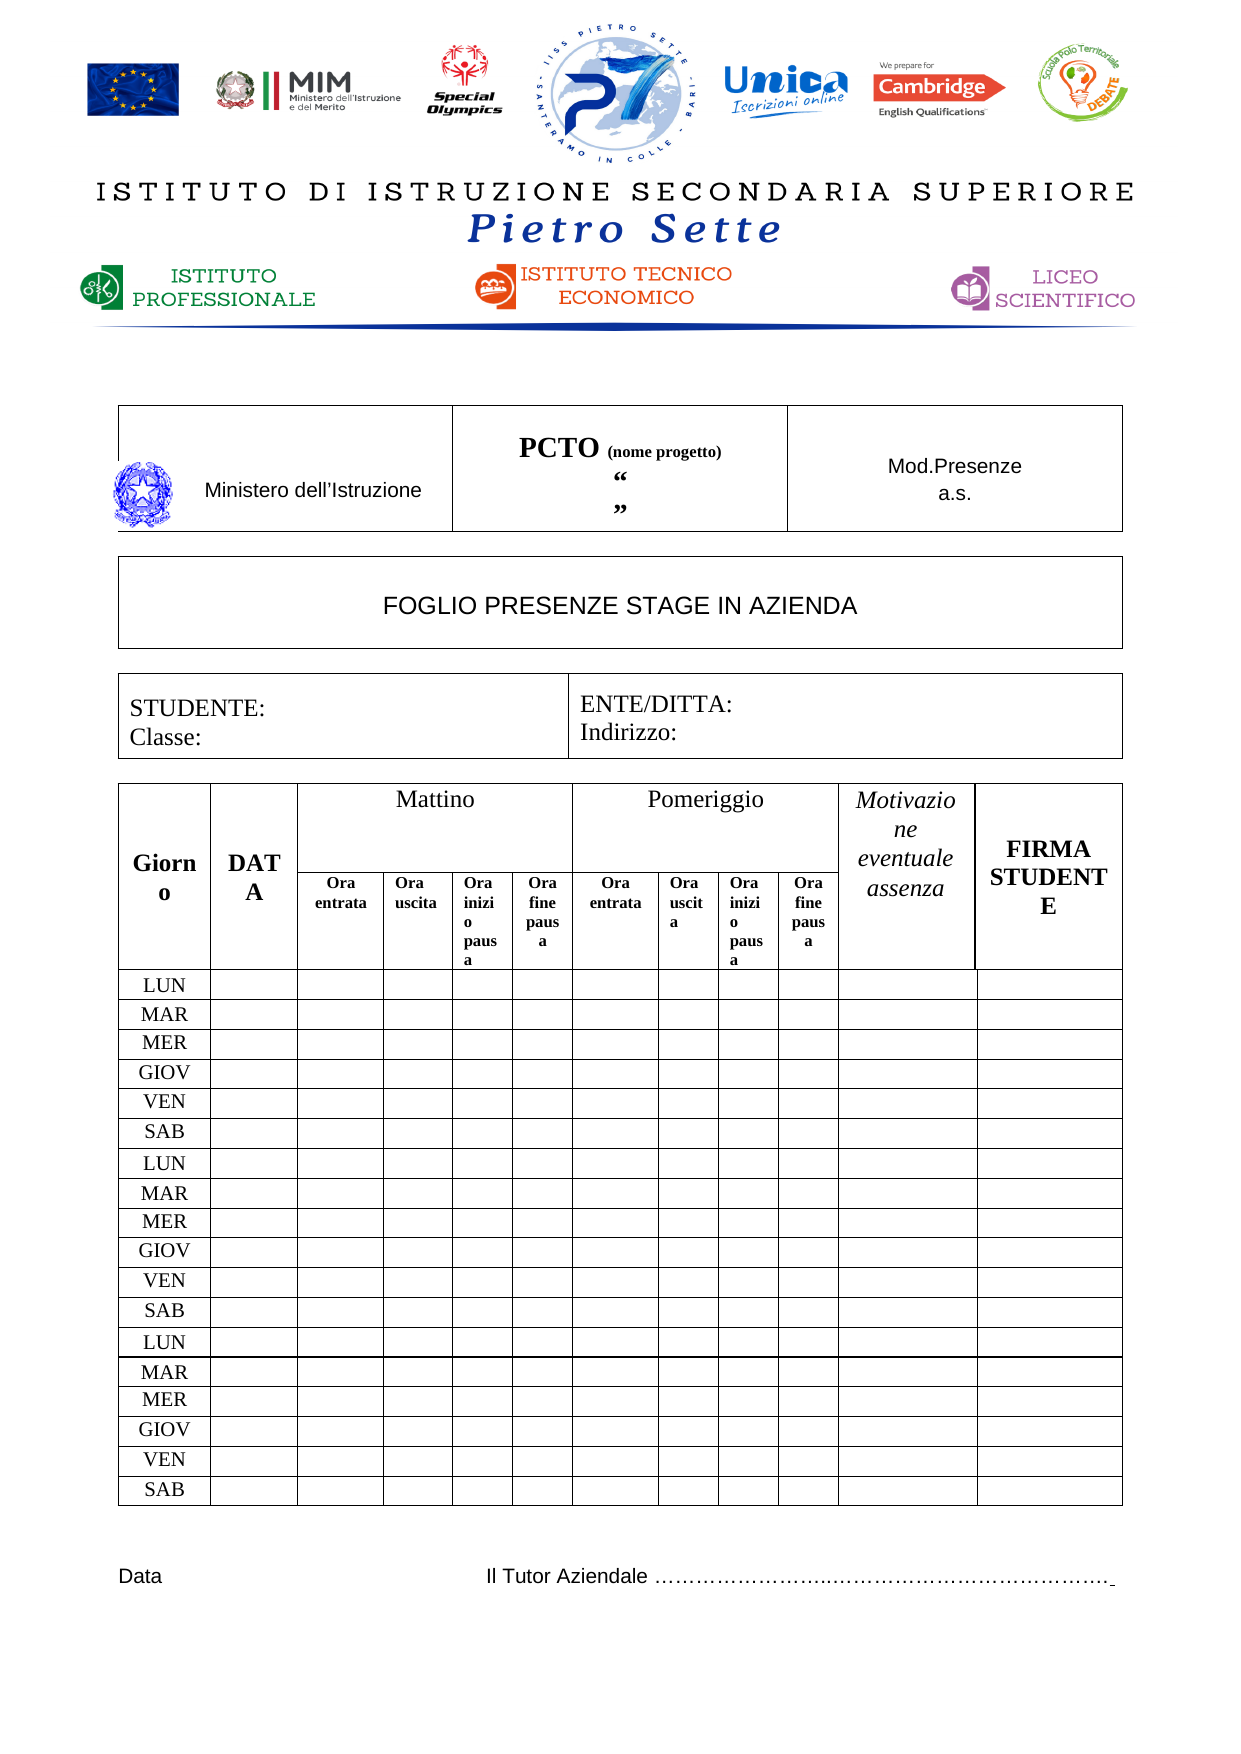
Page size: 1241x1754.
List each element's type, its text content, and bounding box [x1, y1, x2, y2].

table_cell [779, 1000, 838, 1029]
table_cell [211, 1089, 297, 1118]
table_cell [298, 1238, 383, 1267]
table_cell [978, 1387, 1122, 1416]
table_cell [513, 1387, 572, 1416]
table_cell Ora entrata [573, 873, 658, 969]
table_cell [779, 1477, 838, 1505]
table_cell [659, 1447, 718, 1476]
table_cell [719, 1387, 778, 1416]
table_cell [839, 1328, 977, 1356]
table_cell [719, 1179, 778, 1207]
table_cell [779, 1149, 838, 1178]
table_cell [513, 1000, 572, 1029]
table_cell [659, 1000, 718, 1029]
table_cell [384, 1179, 452, 1207]
table_cell [719, 1358, 778, 1386]
table_cell [453, 1209, 512, 1237]
table_cell Ora uscita [384, 873, 452, 969]
table_cell MAR [119, 1179, 210, 1207]
picture [109, 461, 175, 531]
table_cell [298, 1298, 383, 1327]
table_cell [978, 1268, 1122, 1297]
table_header FOGLIO PRESENZE STAGE IN AZIENDA [119, 557, 1122, 648]
table_cell [513, 1238, 572, 1267]
table_cell [453, 970, 512, 999]
table_cell [978, 1149, 1122, 1178]
table_cell [298, 1060, 383, 1088]
table_cell [573, 1089, 658, 1118]
table_cell MER [119, 1387, 210, 1416]
table_cell [453, 1447, 512, 1476]
table_cell [513, 970, 572, 999]
table_cell [839, 970, 977, 999]
table_cell [978, 1447, 1122, 1476]
table_cell [211, 1179, 297, 1207]
table_cell [384, 1149, 452, 1178]
table_cell [573, 1328, 658, 1356]
table_cell [719, 1119, 778, 1148]
table_cell [513, 1119, 572, 1148]
table_header DATA [211, 784, 297, 969]
table_cell [779, 970, 838, 999]
table_cell [839, 1060, 977, 1088]
table_header FIRMA STUDENTE [976, 784, 1122, 969]
table_cell [839, 1000, 977, 1029]
table_cell a.s. [788, 480, 1122, 531]
table_header STUDENTE: Classe: [119, 674, 568, 758]
table_cell [211, 1417, 297, 1446]
table_cell Ora inizio pausa [453, 873, 512, 969]
table_cell [659, 1119, 718, 1148]
table_cell LUN [119, 1328, 210, 1356]
table_cell [719, 1238, 778, 1267]
table_cell [384, 1060, 452, 1088]
text Data Il Tutor Aziendale ……………………..…………………………………. [118, 1564, 1167, 1588]
table_cell [779, 1417, 838, 1446]
table_cell [453, 1238, 512, 1267]
table_cell [839, 1179, 977, 1207]
table_cell [384, 1268, 452, 1297]
table_cell [384, 1209, 452, 1237]
table_header Mod.Presenze [788, 406, 1122, 480]
table_cell Ora uscita [659, 873, 718, 969]
table_cell [978, 1119, 1122, 1148]
table_cell [453, 1149, 512, 1178]
table_cell [978, 1328, 1122, 1356]
table_cell [573, 1179, 658, 1207]
table_cell [719, 1000, 778, 1029]
table_cell [719, 1417, 778, 1446]
table_cell [719, 1089, 778, 1118]
table_cell [513, 1089, 572, 1118]
table_cell [978, 1417, 1122, 1446]
table_cell [978, 1089, 1122, 1118]
table_cell [978, 1477, 1122, 1505]
table_cell [779, 1328, 838, 1356]
table_cell [779, 1030, 838, 1058]
picture [50, 6, 1179, 341]
table_cell [453, 1089, 512, 1118]
table_cell [298, 1119, 383, 1148]
table_cell [659, 970, 718, 999]
table_cell [978, 1000, 1122, 1029]
table_cell [211, 1268, 297, 1297]
table_cell [513, 1268, 572, 1297]
table_cell [573, 1000, 658, 1029]
table_cell [839, 1298, 977, 1327]
table_cell [839, 1387, 977, 1416]
table_cell [573, 1387, 658, 1416]
table_cell [573, 1268, 658, 1297]
table_cell [298, 1209, 383, 1237]
table_cell [719, 970, 778, 999]
table_cell [211, 1060, 297, 1088]
table_cell [573, 1119, 658, 1148]
table_cell [453, 1030, 512, 1058]
table_cell [298, 1000, 383, 1029]
table_cell [779, 1060, 838, 1088]
table_cell [978, 1298, 1122, 1327]
table_cell [513, 1209, 572, 1237]
table_cell [573, 1447, 658, 1476]
table_cell [453, 1298, 512, 1327]
table_cell Ora inizio pausa [719, 873, 778, 969]
table_cell [659, 1238, 718, 1267]
table_cell [719, 1328, 778, 1356]
table_cell Ora fine pausa [779, 873, 838, 969]
table_cell VEN [119, 1447, 210, 1476]
table_header Mattino [298, 784, 572, 872]
table_cell [513, 1477, 572, 1505]
table_cell [659, 1358, 718, 1386]
table_cell [211, 1358, 297, 1386]
table_cell [453, 1387, 512, 1416]
table_cell [573, 1149, 658, 1178]
table_cell [659, 1298, 718, 1327]
table_cell GIOV [119, 1417, 210, 1446]
table_cell [573, 1477, 658, 1505]
table_cell LUN [119, 1149, 210, 1178]
table_cell [298, 1447, 383, 1476]
table_cell [839, 1089, 977, 1118]
table_cell [298, 1328, 383, 1356]
table_cell [513, 1417, 572, 1446]
table_cell [211, 1030, 297, 1058]
table_cell [839, 1477, 977, 1505]
table_cell [453, 1477, 512, 1505]
table_cell [298, 1179, 383, 1207]
table_cell [384, 1447, 452, 1476]
table_cell [298, 1477, 383, 1505]
table_cell [659, 1209, 718, 1237]
table_cell [211, 1209, 297, 1237]
table_cell VEN [119, 1268, 210, 1297]
table_cell [779, 1238, 838, 1267]
table_header Ministero dell’Istruzione [119, 406, 452, 531]
table_header ENTE/DITTA: Indirizzo: Tutor aziendale: [569, 674, 1122, 758]
table_cell [384, 1238, 452, 1267]
table_cell [384, 1328, 452, 1356]
table_cell [453, 1268, 512, 1297]
table_cell Ora entrata [298, 873, 383, 969]
table_cell [978, 1030, 1122, 1058]
table_header Motivazione eventuale [839, 784, 974, 872]
table_cell [453, 1119, 512, 1148]
table_cell [659, 1387, 718, 1416]
table_cell SAB [119, 1298, 210, 1327]
table_cell [298, 1417, 383, 1446]
table_cell [659, 1328, 718, 1356]
table_cell [211, 1298, 297, 1327]
table_cell [779, 1119, 838, 1148]
table_cell [978, 1179, 1122, 1207]
table_cell SAB [119, 1119, 210, 1148]
table_cell [453, 1328, 512, 1356]
table_cell VEN [119, 1089, 210, 1118]
table_header PCTO (nome progetto) “ ” [453, 406, 787, 531]
table_cell [513, 1149, 572, 1178]
table_cell [659, 1417, 718, 1446]
table_cell [779, 1298, 838, 1327]
table_cell [298, 970, 383, 999]
table_cell [453, 1417, 512, 1446]
table_header Giorno [119, 784, 210, 969]
table_cell [719, 1477, 778, 1505]
table_header Pomeriggio [573, 784, 838, 872]
table_cell [384, 1030, 452, 1058]
table_cell [779, 1268, 838, 1297]
table_cell [453, 1060, 512, 1088]
table_cell [839, 1238, 977, 1267]
table_cell [573, 1030, 658, 1058]
table_cell [779, 1089, 838, 1118]
table_cell [298, 1030, 383, 1058]
table_cell assenza [839, 872, 974, 969]
table_cell [384, 970, 452, 999]
table_cell [779, 1358, 838, 1386]
table_cell [779, 1447, 838, 1476]
table_cell [839, 1417, 977, 1446]
table_cell [384, 1387, 452, 1416]
table_cell [298, 1089, 383, 1118]
table_cell [513, 1358, 572, 1386]
table_cell LUN [119, 970, 210, 999]
table_cell [211, 1119, 297, 1148]
table_cell [719, 1268, 778, 1297]
table_cell [211, 1149, 297, 1178]
table_cell [839, 1209, 977, 1237]
table_cell [839, 1119, 977, 1148]
table_cell [573, 1298, 658, 1327]
table_cell [719, 1447, 778, 1476]
table_cell [211, 970, 297, 999]
table_cell [298, 1149, 383, 1178]
table_cell [978, 1238, 1122, 1267]
table_cell [839, 1358, 977, 1386]
table_cell [659, 1149, 718, 1178]
table_cell [211, 1387, 297, 1416]
table_cell SAB [119, 1477, 210, 1505]
table_cell [513, 1179, 572, 1207]
table_cell [573, 1238, 658, 1267]
table_cell [211, 1477, 297, 1505]
table_cell [839, 1030, 977, 1058]
table_cell [839, 1447, 977, 1476]
table_cell [659, 1477, 718, 1505]
table_cell [839, 1149, 977, 1178]
table_cell [779, 1179, 838, 1207]
table_cell [659, 1089, 718, 1118]
table_cell [719, 1030, 778, 1058]
table_cell [978, 970, 1122, 999]
table_cell [298, 1358, 383, 1386]
table_cell [513, 1060, 572, 1088]
table_cell [978, 1209, 1122, 1237]
table_cell [211, 1328, 297, 1356]
table_cell [453, 1000, 512, 1029]
table_cell [384, 1298, 452, 1327]
table_cell [513, 1298, 572, 1327]
table_cell [211, 1447, 297, 1476]
table_cell [659, 1030, 718, 1058]
table_cell [573, 970, 658, 999]
table_cell GIOV [119, 1060, 210, 1088]
table_cell [211, 1238, 297, 1267]
table_cell [659, 1268, 718, 1297]
table_cell [978, 1358, 1122, 1386]
table_cell [573, 1060, 658, 1088]
table_cell [839, 1268, 977, 1297]
table_cell [779, 1209, 838, 1237]
table_cell [384, 1119, 452, 1148]
table_cell MAR [119, 1358, 210, 1386]
table_cell [384, 1358, 452, 1386]
table_cell GIOV [119, 1238, 210, 1267]
table_cell [719, 1149, 778, 1178]
table_cell Ora fine pausa [513, 873, 572, 969]
table_cell [719, 1298, 778, 1327]
table_cell [573, 1209, 658, 1237]
table_cell [384, 1089, 452, 1118]
table_cell MAR [119, 1000, 210, 1029]
table_cell [573, 1417, 658, 1446]
table_cell [719, 1209, 778, 1237]
table_cell MER [119, 1209, 210, 1237]
table_cell [573, 1358, 658, 1386]
table_cell [513, 1447, 572, 1476]
table_cell [298, 1268, 383, 1297]
table_cell [453, 1358, 512, 1386]
table_cell MER [119, 1030, 210, 1058]
table_cell [659, 1060, 718, 1088]
table_cell [978, 1060, 1122, 1088]
table_cell [298, 1387, 383, 1416]
table_cell [719, 1060, 778, 1088]
table_cell [384, 1000, 452, 1029]
table_cell [211, 1000, 297, 1029]
table_cell [779, 1387, 838, 1416]
table_cell [659, 1179, 718, 1207]
table_cell [384, 1417, 452, 1446]
table_cell [453, 1179, 512, 1207]
table_cell [384, 1477, 452, 1505]
table_cell [513, 1030, 572, 1058]
table_cell [513, 1328, 572, 1356]
